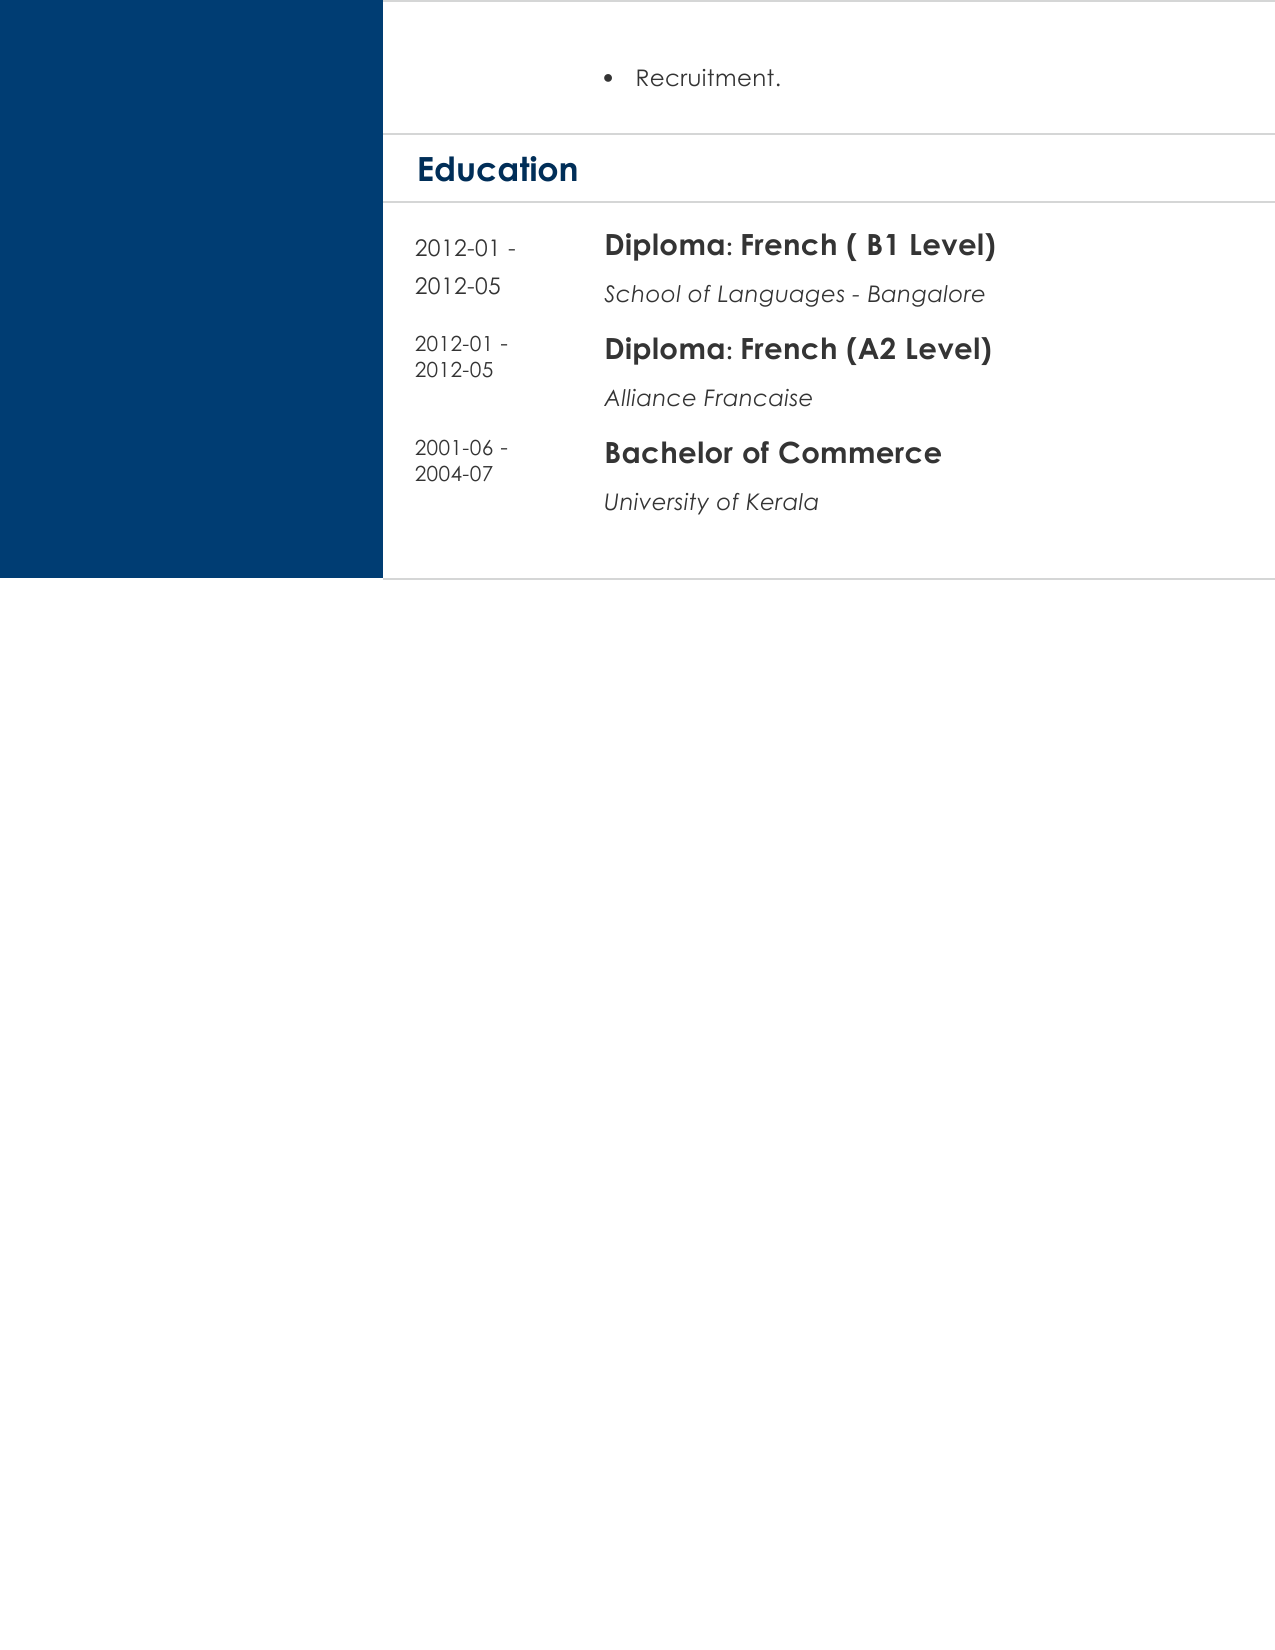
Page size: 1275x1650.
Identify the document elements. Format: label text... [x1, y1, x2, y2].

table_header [383, 2, 1275, 133]
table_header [0, 0, 383, 578]
